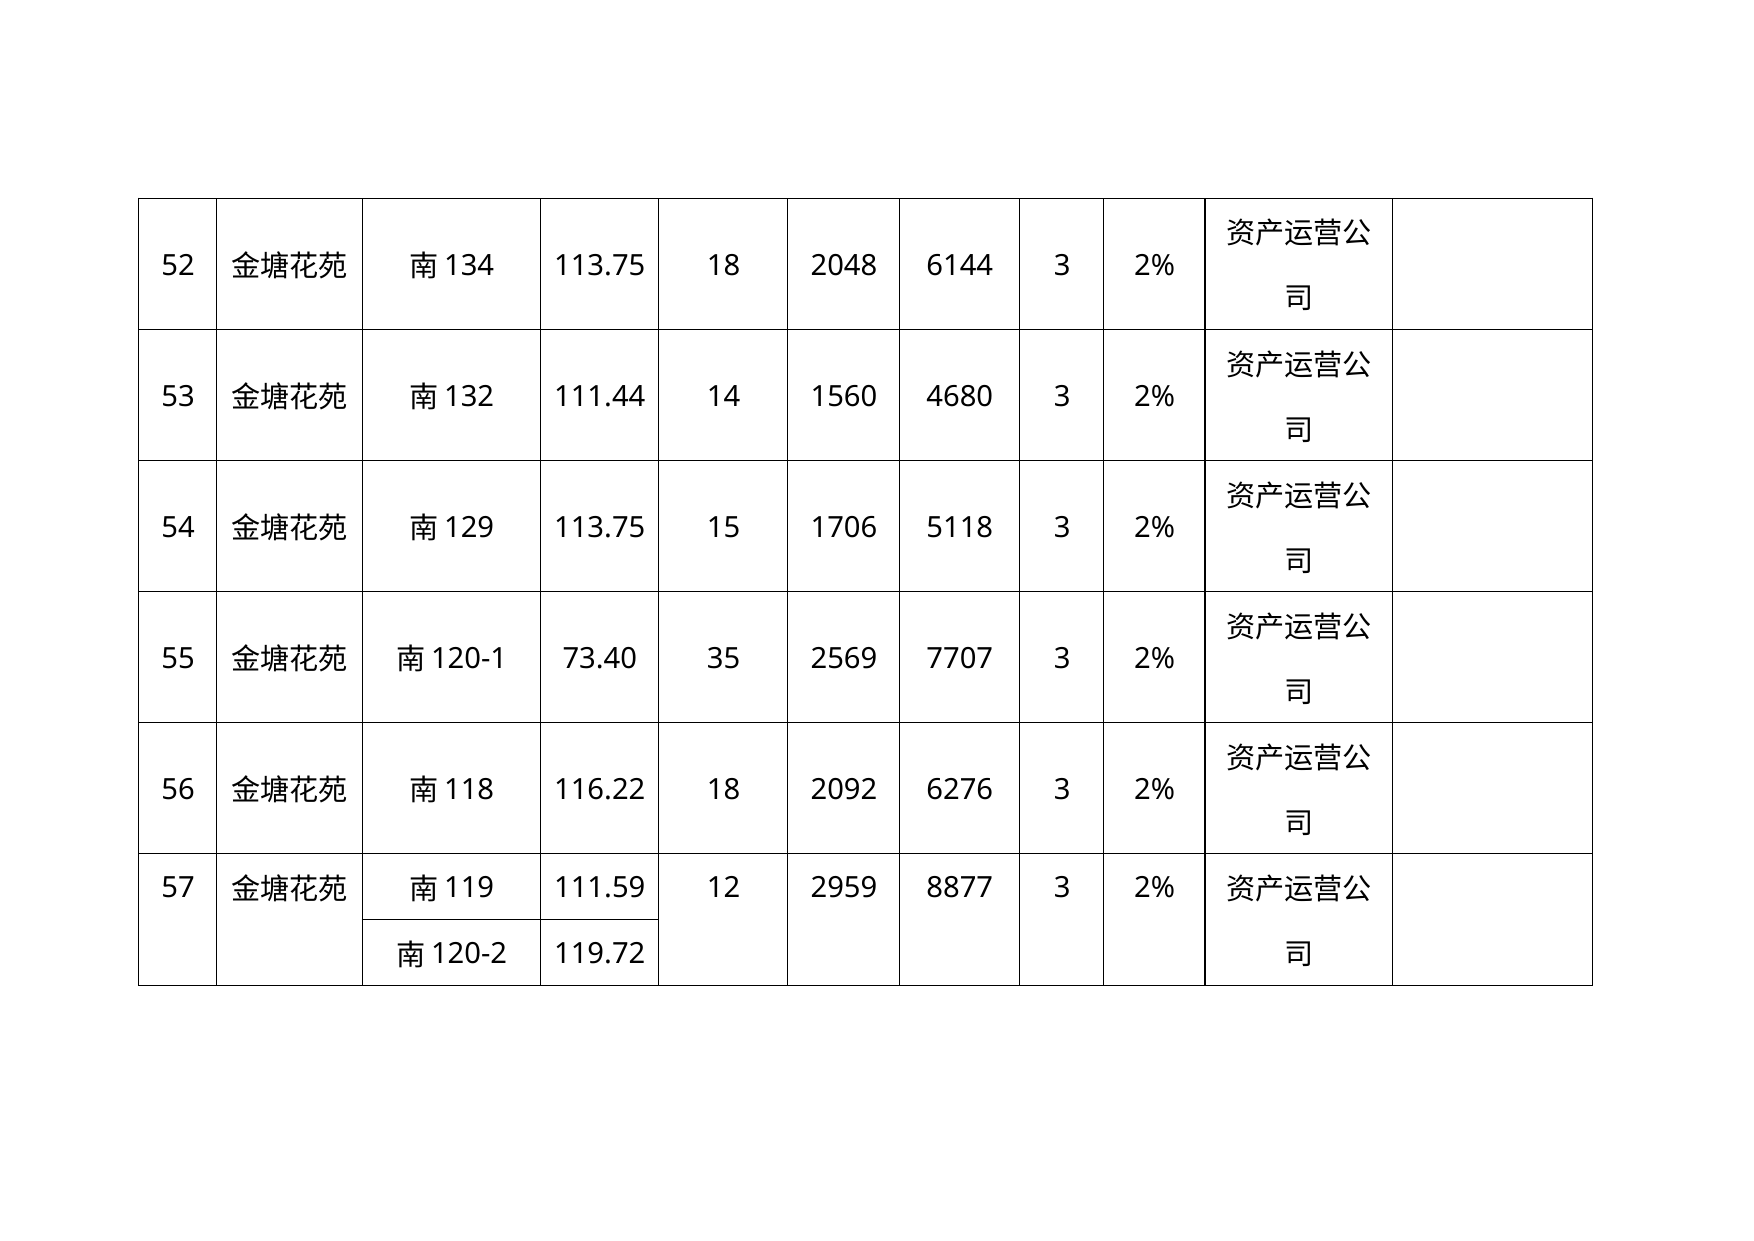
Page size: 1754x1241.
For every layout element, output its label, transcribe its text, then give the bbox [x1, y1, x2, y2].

table_cell [1393, 199, 1592, 329]
table_cell 119.72 [541, 920, 658, 985]
table_cell 资产运营公司 [1206, 723, 1392, 853]
table_cell 3 [1020, 199, 1103, 329]
table_cell 57 [139, 854, 216, 985]
table_cell 金塘花苑 [217, 723, 362, 853]
table_cell 资产运营公司 [1206, 330, 1392, 460]
table_cell 资产运营公司 [1206, 854, 1392, 985]
table_cell 南119 [363, 854, 540, 919]
table_cell 2% [1104, 723, 1204, 853]
table_cell 南132 [363, 330, 540, 460]
table_cell 2% [1104, 330, 1204, 460]
table_cell 15 [659, 461, 787, 591]
table_cell 南129 [363, 461, 540, 591]
table_cell 1560 [788, 330, 899, 460]
table_cell 2% [1104, 461, 1204, 591]
table_cell 3 [1020, 461, 1103, 591]
table_cell 53 [139, 330, 216, 460]
table_cell 54 [139, 461, 216, 591]
table_cell 资产运营公司 [1206, 199, 1392, 329]
table_cell [1393, 461, 1592, 591]
table_cell 南134 [363, 199, 540, 329]
table_cell 资产运营公司 [1206, 461, 1392, 591]
table_cell 金塘花苑 [217, 461, 362, 591]
table_cell 73.40 [541, 592, 658, 722]
table_cell 113.75 [541, 199, 658, 329]
table_cell 113.75 [541, 461, 658, 591]
table_cell 金塘花苑 [217, 330, 362, 460]
table_cell 3 [1020, 330, 1103, 460]
table_cell 2569 [788, 592, 899, 722]
table_cell 52 [139, 199, 216, 329]
table_cell 4680 [900, 330, 1019, 460]
table_cell 资产运营公司 [1206, 592, 1392, 722]
table_cell 35 [659, 592, 787, 722]
table_cell 金塘花苑 [217, 854, 362, 985]
table_cell 2092 [788, 723, 899, 853]
table_cell [1393, 723, 1592, 853]
table_cell 金塘花苑 [217, 199, 362, 329]
table_cell [1393, 592, 1592, 722]
table_cell [1393, 330, 1592, 460]
table_cell 18 [659, 199, 787, 329]
table_cell 2959 [788, 854, 899, 985]
table_cell 111.59 [541, 854, 658, 919]
table_cell 8877 [900, 854, 1019, 985]
table_cell 111.44 [541, 330, 658, 460]
table_cell 55 [139, 592, 216, 722]
table_cell 56 [139, 723, 216, 853]
table_cell 南120-2 [363, 920, 540, 985]
table_cell 2% [1104, 854, 1204, 985]
table_cell 南120-1 [363, 592, 540, 722]
table_cell 6144 [900, 199, 1019, 329]
table_cell 6276 [900, 723, 1019, 853]
table_cell 3 [1020, 592, 1103, 722]
table_cell 3 [1020, 854, 1103, 985]
table_cell 14 [659, 330, 787, 460]
table_cell 2% [1104, 592, 1204, 722]
table_cell 金塘花苑 [217, 592, 362, 722]
table_cell 2% [1104, 199, 1204, 329]
table_cell 1706 [788, 461, 899, 591]
table_cell 南118 [363, 723, 540, 853]
table_cell 12 [659, 854, 787, 985]
table_cell 2048 [788, 199, 899, 329]
table_cell 116.22 [541, 723, 658, 853]
table_cell 18 [659, 723, 787, 853]
table_cell 3 [1020, 723, 1103, 853]
table_cell 5118 [900, 461, 1019, 591]
table_cell [1393, 854, 1592, 985]
table_cell 7707 [900, 592, 1019, 722]
